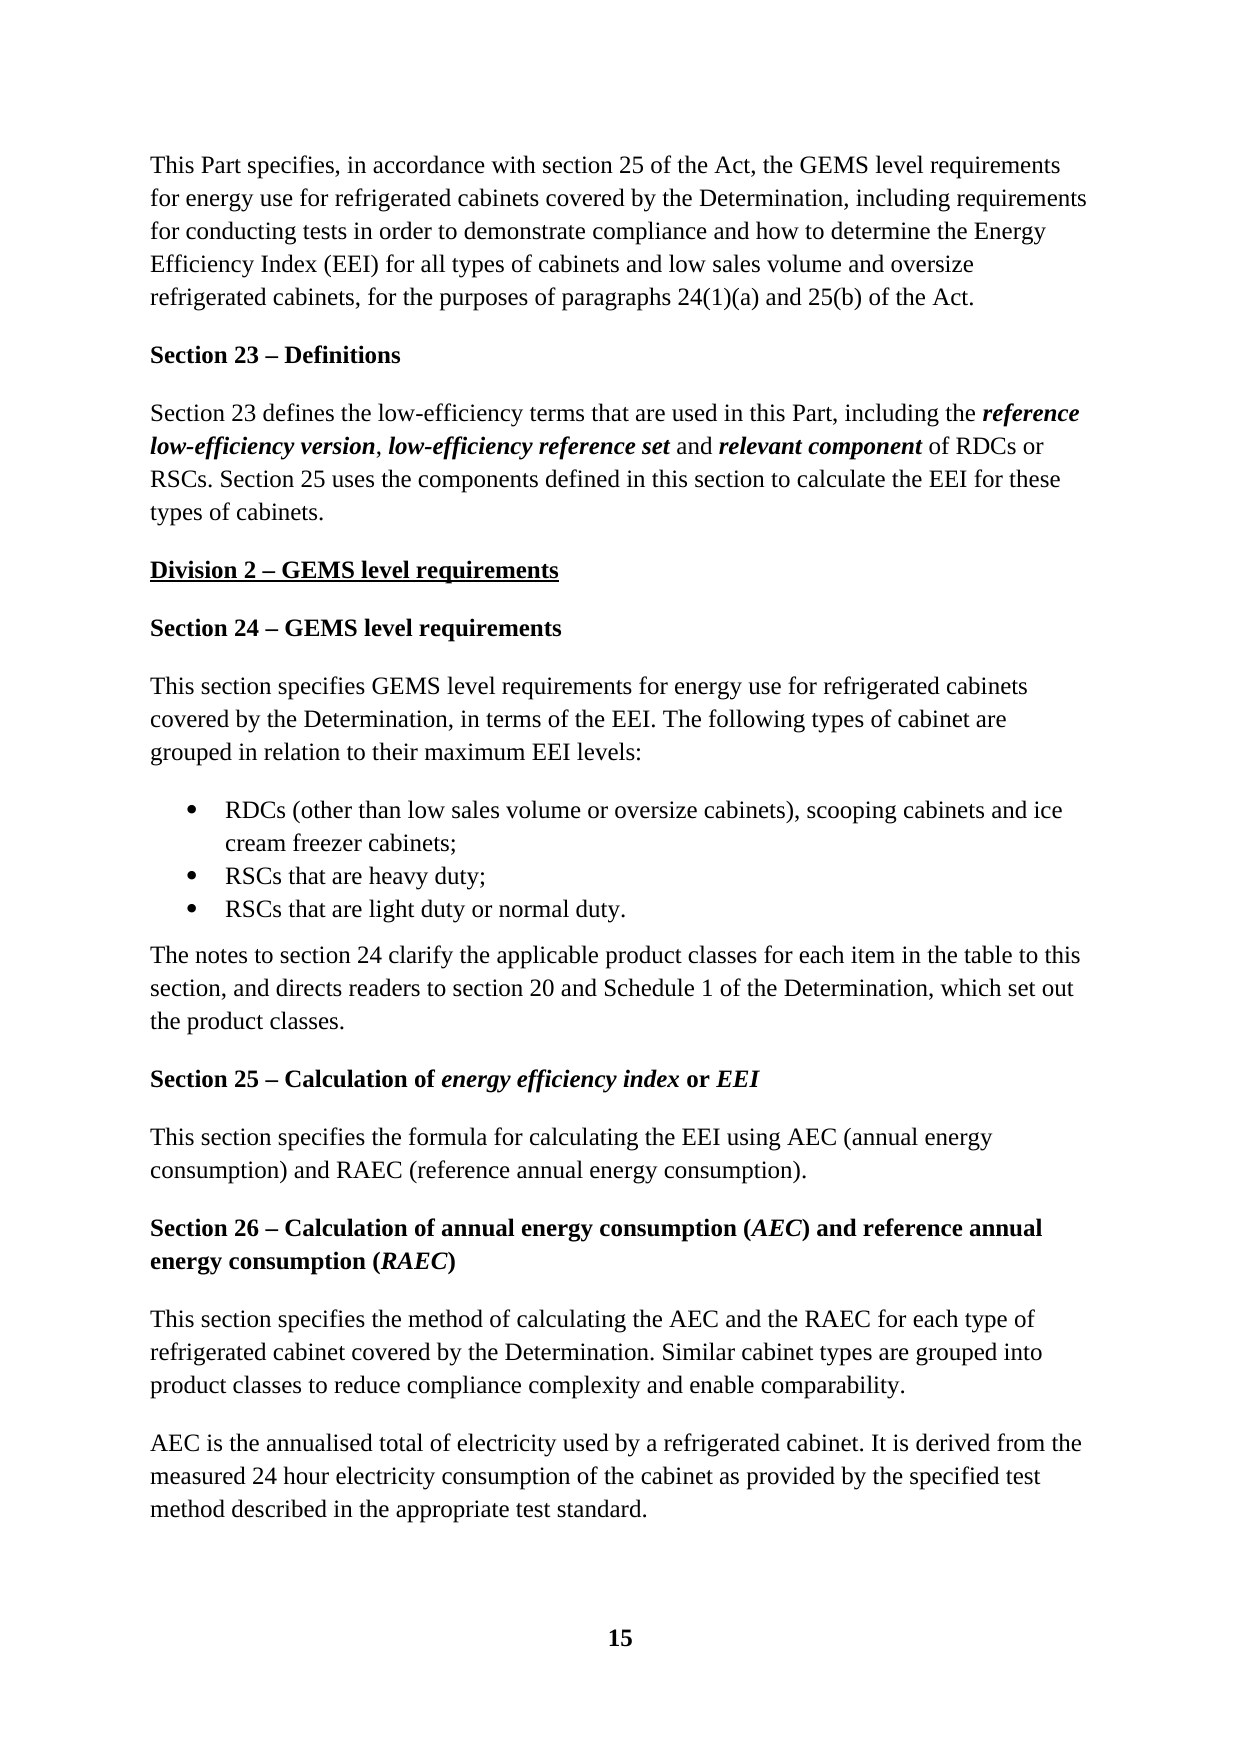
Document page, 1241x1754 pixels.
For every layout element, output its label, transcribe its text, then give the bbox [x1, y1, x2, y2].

text Section 26 – Calculation of annual energy consumption (AEC) and reference annual energy consumption (RAEC) [150, 1213, 1090, 1275]
text This section specifies GEMS level requirements for energy use for refrigerated cabinets covered by the Determination, in terms of the EEI. The following types of cabinet are grouped in relation to their maximum EEI levels: [150, 671, 1090, 766]
list RDCs (other than low sales volume or oversize cabinets), scooping cabinets and ice cream freezer cabinets; [187, 795, 1090, 857]
text This section specifies the formula for calculating the EEI using AEC (annual energy consumption) and RAEC (reference annual energy consumption). [150, 1122, 1090, 1184]
text Section 23 – Definitions [150, 340, 1090, 369]
text This Part specifies, in accordance with section 25 of the Act, the GEMS level requirements for energy use for refrigerated cabinets covered by the Determination, including requirements for conducting tests in order to demonstrate compliance and how to determine the Energy Efficiency Index (EEI) for all types of cabinets and low sales volume and oversize refrigerated cabinets, for the purposes of paragraphs 24(1)(a) and 25(b) of the Act. [150, 150, 1090, 311]
text AEC is the annualised total of electricity used by a refrigerated cabinet. It is derived from the measured 24 hour electricity consumption of the cabinet as provided by the specified test method described in the appropriate test standard. [150, 1428, 1090, 1523]
text Division 2 – GEMS level requirements [150, 555, 1090, 584]
list RSCs that are heavy duty; [187, 861, 1090, 890]
text Section 23 defines the low-efficiency terms that are used in this Part, including the reference low-efficiency version, low-efficiency reference set and relevant component of RDCs or RSCs. Section 25 uses the components defined in this section to calculate the EEI for these types of cabinets. [150, 398, 1090, 526]
text Section 25 – Calculation of energy efficiency index or EEI [150, 1064, 1090, 1093]
text Section 24 – GEMS level requirements [150, 613, 1090, 642]
text The notes to section 24 clarify the applicable product classes for each item in the table to this section, and directs readers to section 20 and Schedule 1 of the Determination, which set out the product classes. [150, 940, 1090, 1035]
text This section specifies the method of calculating the AEC and the RAEC for each type of refrigerated cabinet covered by the Determination. Similar cabinet types are grouped into product classes to reduce compliance complexity and enable comparability. [150, 1304, 1090, 1399]
list RSCs that are light duty or normal duty. [187, 894, 1090, 923]
